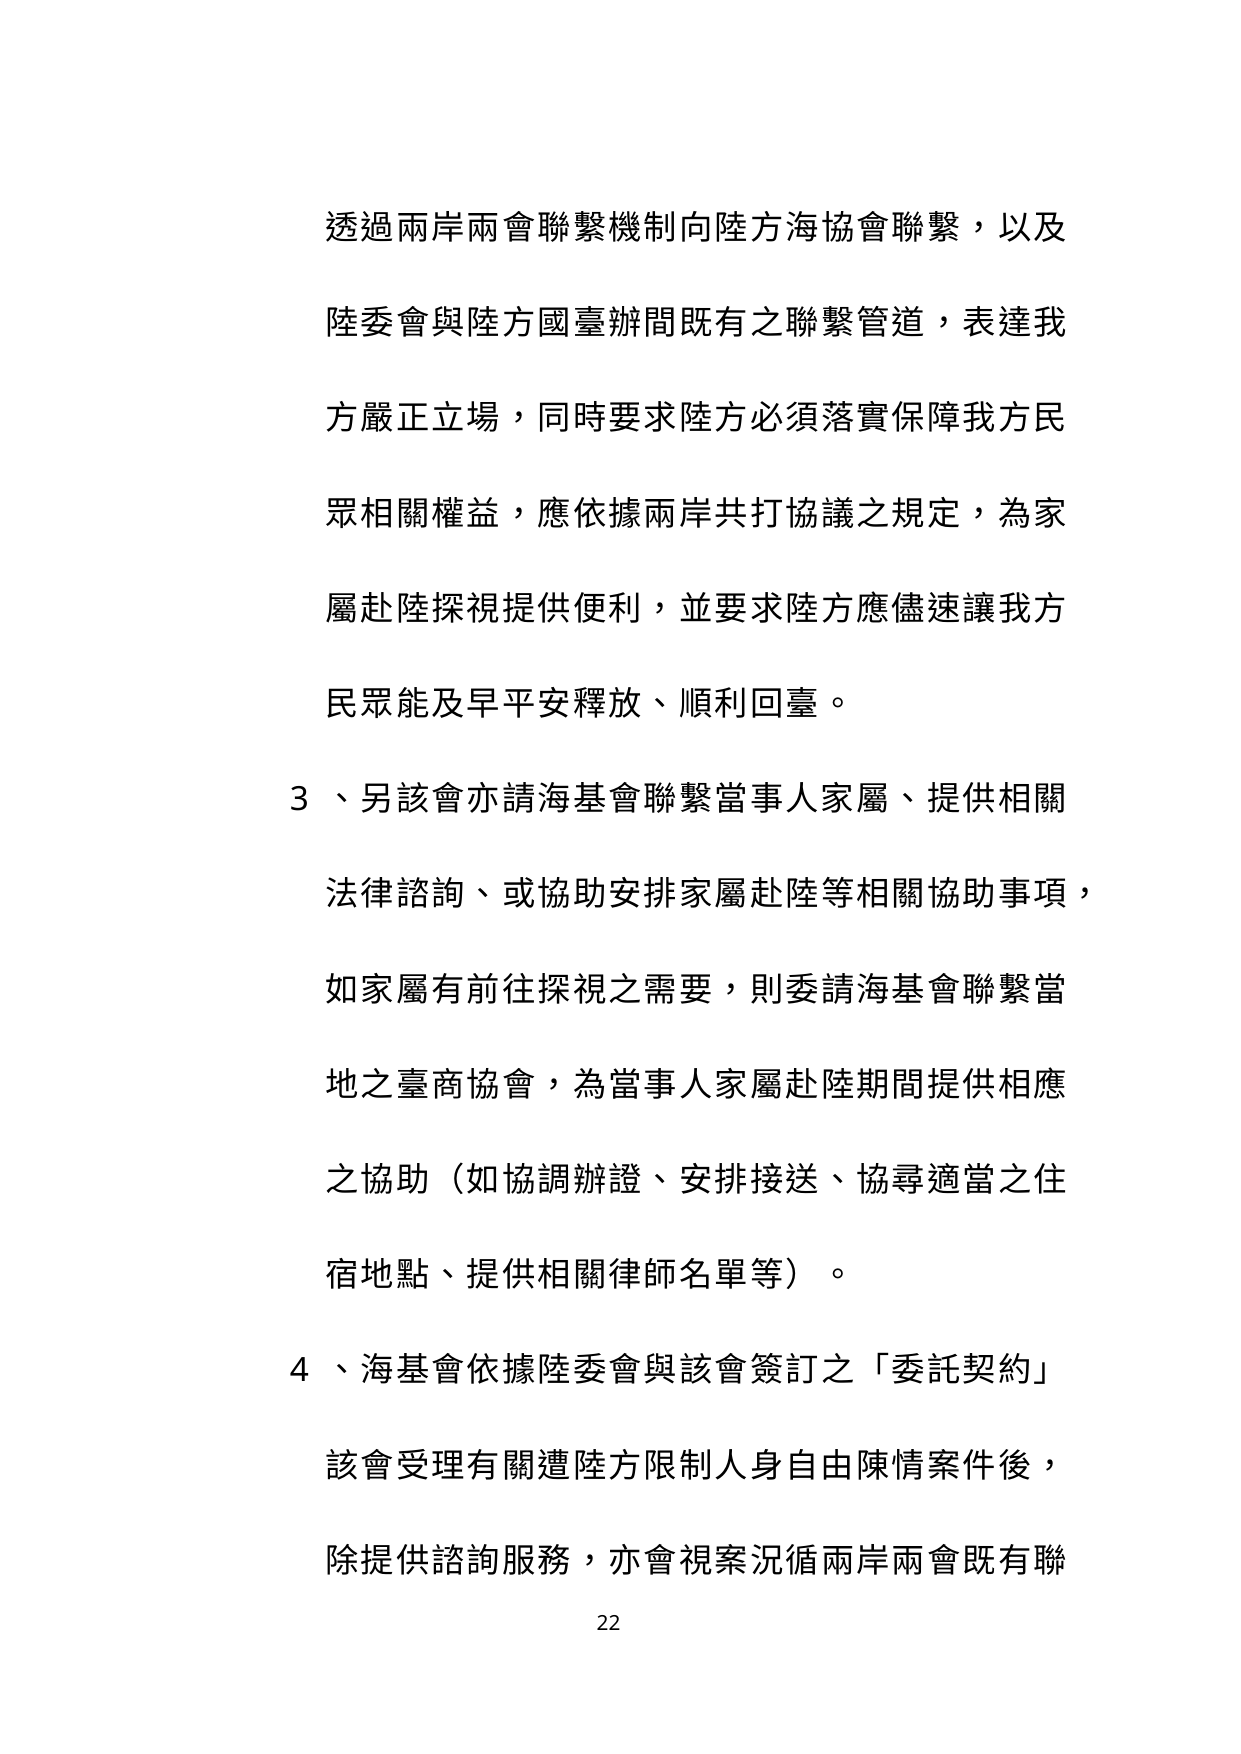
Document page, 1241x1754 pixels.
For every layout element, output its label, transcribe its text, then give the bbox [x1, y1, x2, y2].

subtitle 此外，陸委會收到相關案件時，即轉請海基會透過兩岸兩會聯繫機制向陸方海協會聯繫，以及陸委會與陸方國臺辦間既有之聯繫管道，表達我方嚴正立場，同時要求陸方必須落實保障我方民眾相關權益，應依據兩岸共打協議之規定，為家屬赴陸探視提供便利，並要求陸方應儘速讓我方民眾能及早平安釋放、順利回臺。 [266, 177, 1069, 748]
subtitle 另該會亦請海基會聯繫當事人家屬、提供相關法律諮詢、或協助安排家屬赴陸等相關協助事項，如家屬有前往探視之需要，則委請海基會聯繫當地之臺商協會，為當事人家屬赴陸期間提供相應之協助（如協調辦證、安排接送、協尋適當之住宿地點、提供相關律師名單等）。 [266, 748, 1069, 1320]
subtitle 海基會依據陸委會與該會簽訂之「委託契約」，該會受理有關遭陸方限制人身自由陳情案件後，除提供諮詢服務，亦會視案況循兩岸兩會既有聯繫管道，函請海協會促請協處，抑或函轉我相關主管機關本於權責續行協處，以維民眾權益。 [266, 1320, 1069, 1605]
